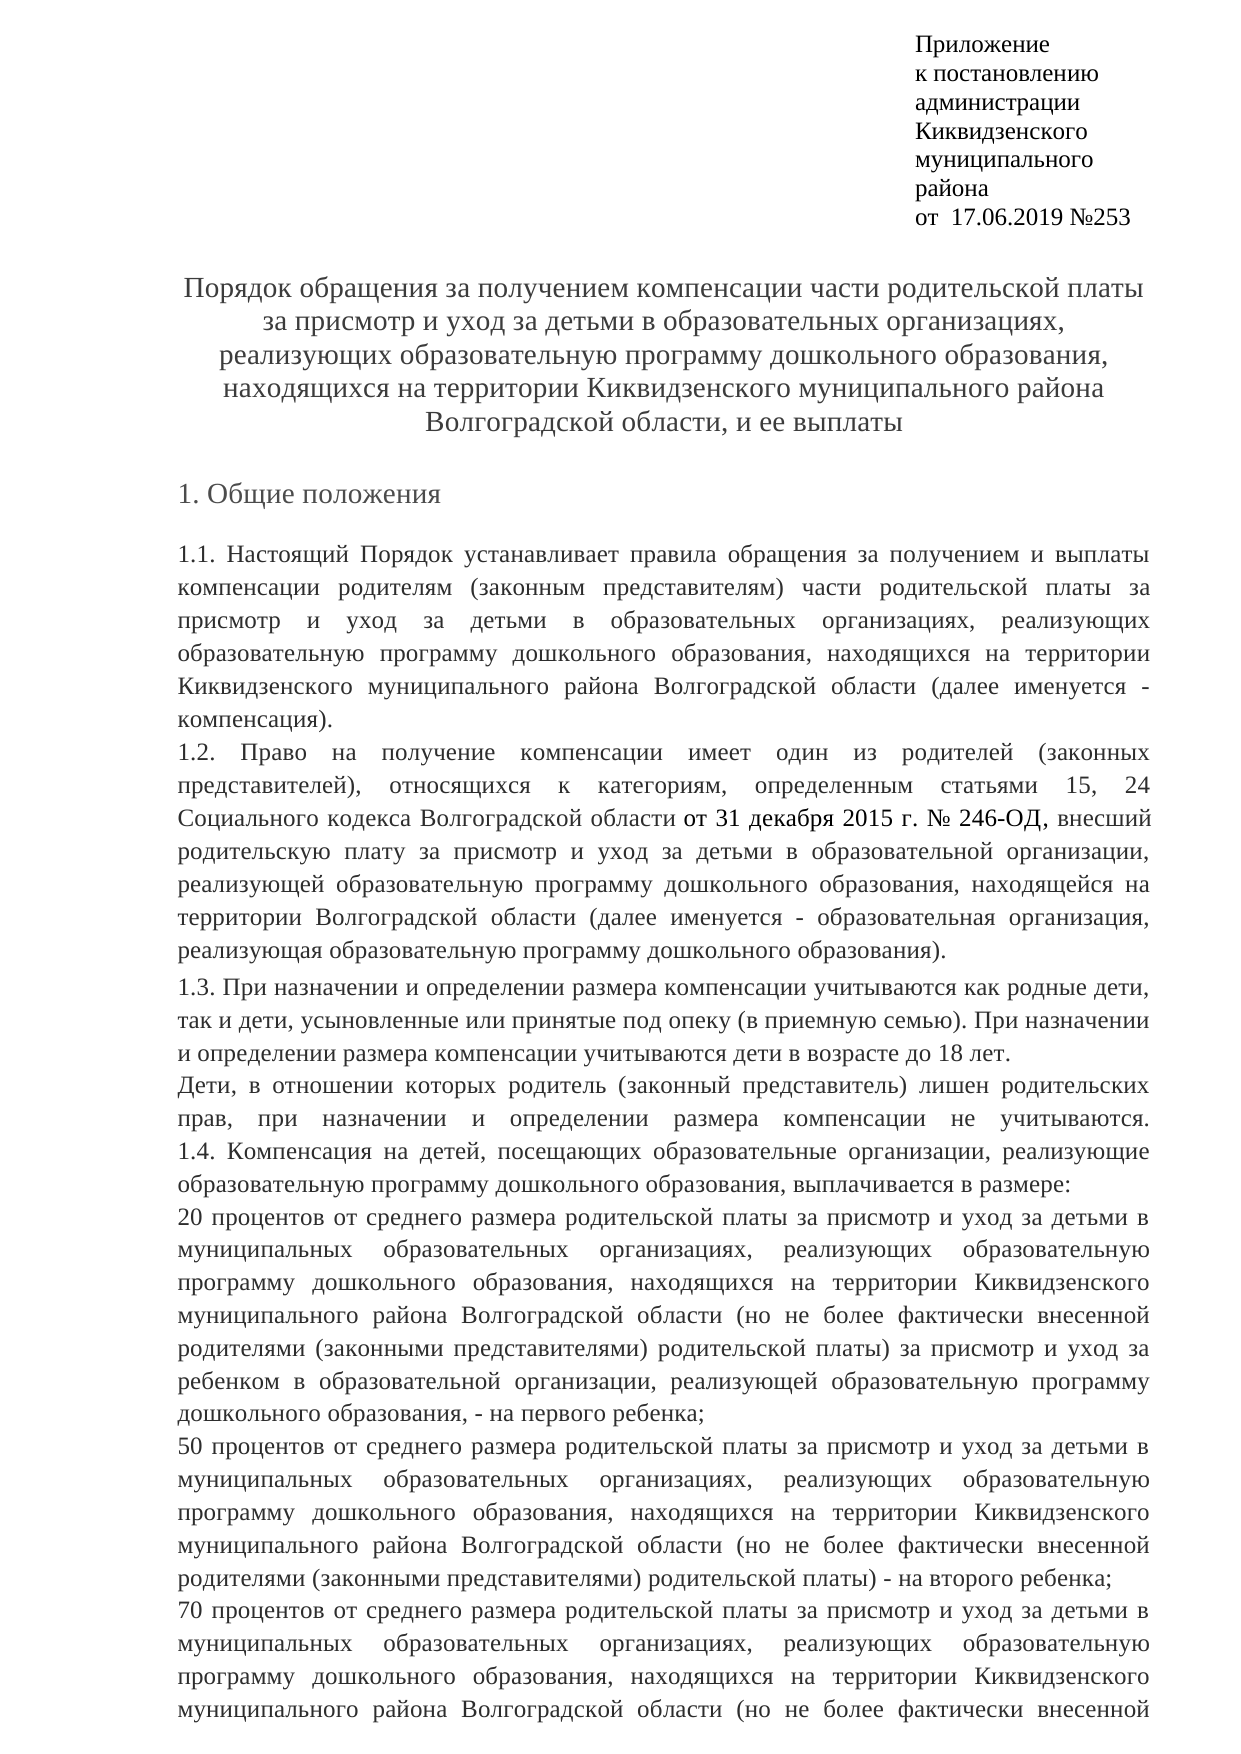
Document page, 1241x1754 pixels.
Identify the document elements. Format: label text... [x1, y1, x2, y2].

text Приложение [915, 29, 1152, 58]
text 50 процентов от среднего размера родительской платы за присмотр и уход за детьми в муниципальных образовательных организациях, реализующих образовательную программу дошкольного образования, находящихся на территории Киквидзенского муниципального района Волгоградской области (но не более фактически внесенной родителями (законными представителями) родительской платы) - на второго ребенка; [177, 1427, 1152, 1591]
text 1.2. Право на получение компенсации имеет один из родителей (законных представителей), относящихся к категориям, определенным статьями 15, 24 Социального кодекса Волгоградской области от 31 декабря 2015 г. № 246-ОД, внесший родительскую плату за присмотр и уход за детьми в образовательной организации, реализующей образовательную программу дошкольного образования, находящейся на территории Волгоградской области (далее именуется - образовательная организация, реализующая образовательную программу дошкольного образования). [177, 737, 1152, 964]
text 20 процентов от среднего размера родительской платы за присмотр и уход за детьми в муниципальных образовательных организациях, реализующих образовательную программу дошкольного образования, находящихся на территории Киквидзенского муниципального района Волгоградской области (но не более фактически внесенной родителями (законными представителями) родительской платы) за присмотр и уход за ребенком в образовательной организации, реализующей образовательную программу дошкольного образования, - на первого ребенка; [177, 1198, 1152, 1427]
text администрации Киквидзенского [915, 87, 1152, 144]
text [177, 1591, 1152, 1723]
text 1.1. Настоящий Порядок устанавливает правила обращения за получением и выплаты компенсации родителям (законным представителям) части родительской платы за присмотр и уход за детьми в образовательных организациях, реализующих образовательную программу дошкольного образования, находящихся на территории Киквидзенского муниципального района Волгоградской области (далее именуется - компенсация). [177, 539, 1152, 732]
text от 17.06.2019 №253 [915, 202, 1152, 231]
text Дети, в отношении которых родитель (законный представитель) лишен родительских прав, при назначении и определении размера компенсации не учитываются. 1.4. Компенсация на детей, посещающих образовательные организации, реализующие образовательную программу дошкольного образования, выплачивается в размере: [177, 1066, 1152, 1198]
text 1. Общие положения [177, 477, 1152, 510]
text муниципального района [915, 144, 1152, 202]
text 1.3. При назначении и определении размера компенсации учитываются как родные дети, так и дети, усыновленные или принятые под опеку (в приемную семью). При назначении и определении размера компенсации учитываются дети в возрасте до 18 лет. [177, 968, 1152, 1066]
text Порядок обращения за получением компенсации части родительской платы за присмотр и уход за детьми в образовательных организациях, реализующих образовательную программу дошкольного образования, находящихся на территории Киквидзенского муниципального района Волгоградской области, и ее выплаты [177, 270, 1152, 438]
text к постановлению [915, 58, 1152, 87]
